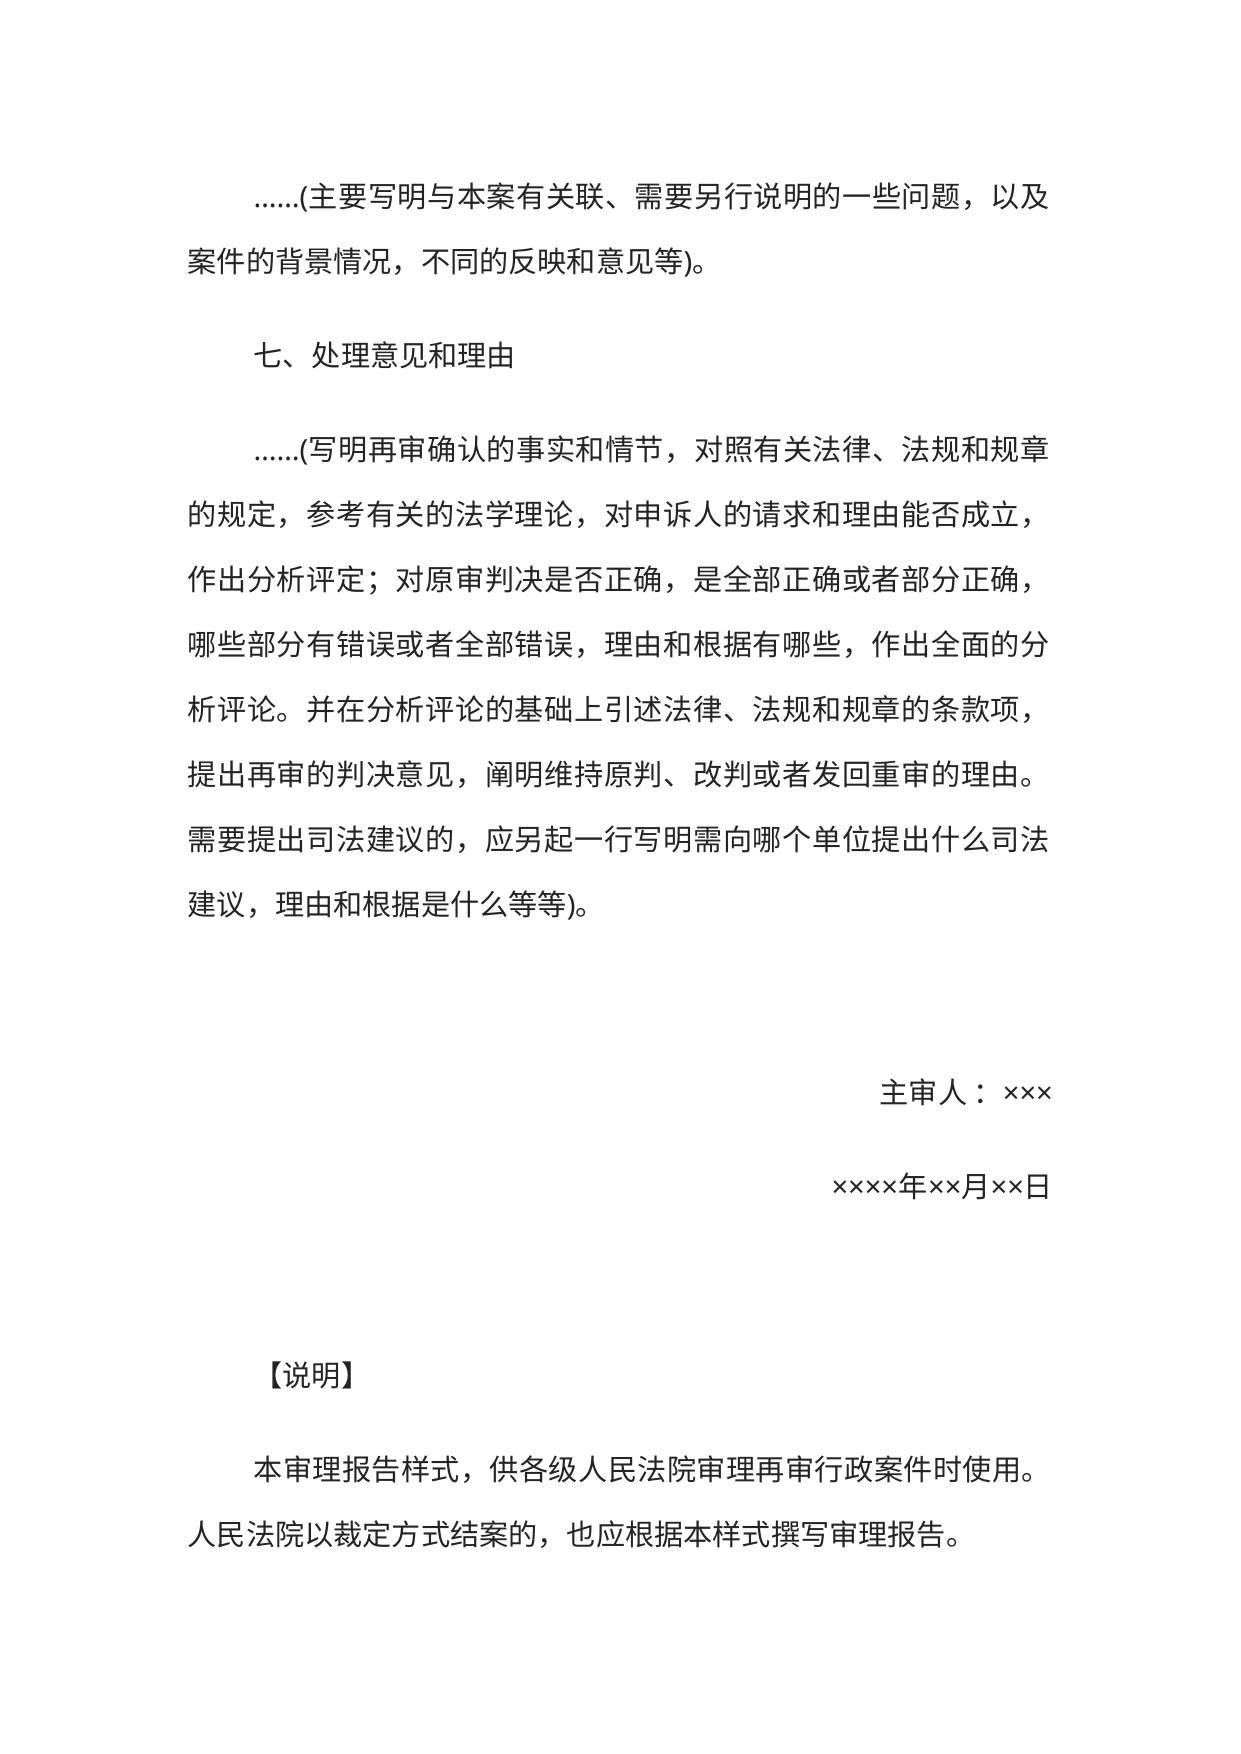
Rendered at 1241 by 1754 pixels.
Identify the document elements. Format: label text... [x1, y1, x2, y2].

text ……(写明再审确认的事实和情节，对照有关法律、法规和规章的规定，参考有关的法学理论，对申诉人的请求和理由能否成立，作出分析评定；对原审判决是否正确，是全部正确或者部分正确，哪些部分有错误或者全部错误，理由和根据有哪些，作出全面的分析评论。并在分析评论的基础上引述法律、法规和规章的条款项，提出再审的判决意见，阐明维持原判、改判或者发回重审的理由。需要提出司法建议的，应另起一行写明需向哪个单位提出什么司法建议，理由和根据是什么等等)。 [187, 415, 1053, 935]
text 七、处理意见和理由 [187, 321, 1053, 386]
text ……(主要写明与本案有关联、需要另行说明的一些问题，以及案件的背景情况，不同的反映和意见等)。 [187, 162, 1053, 292]
text 本审理报告样式，供各级人民法院审理再审行政案件时使用。人民法院以裁定方式结案的，也应根据本样式撰写审理报告。 [187, 1435, 1053, 1565]
text ××××年××月××日 [187, 1153, 1053, 1218]
text 【说明】 [187, 1341, 1053, 1406]
text 主审人 ：××× [187, 1059, 1053, 1124]
